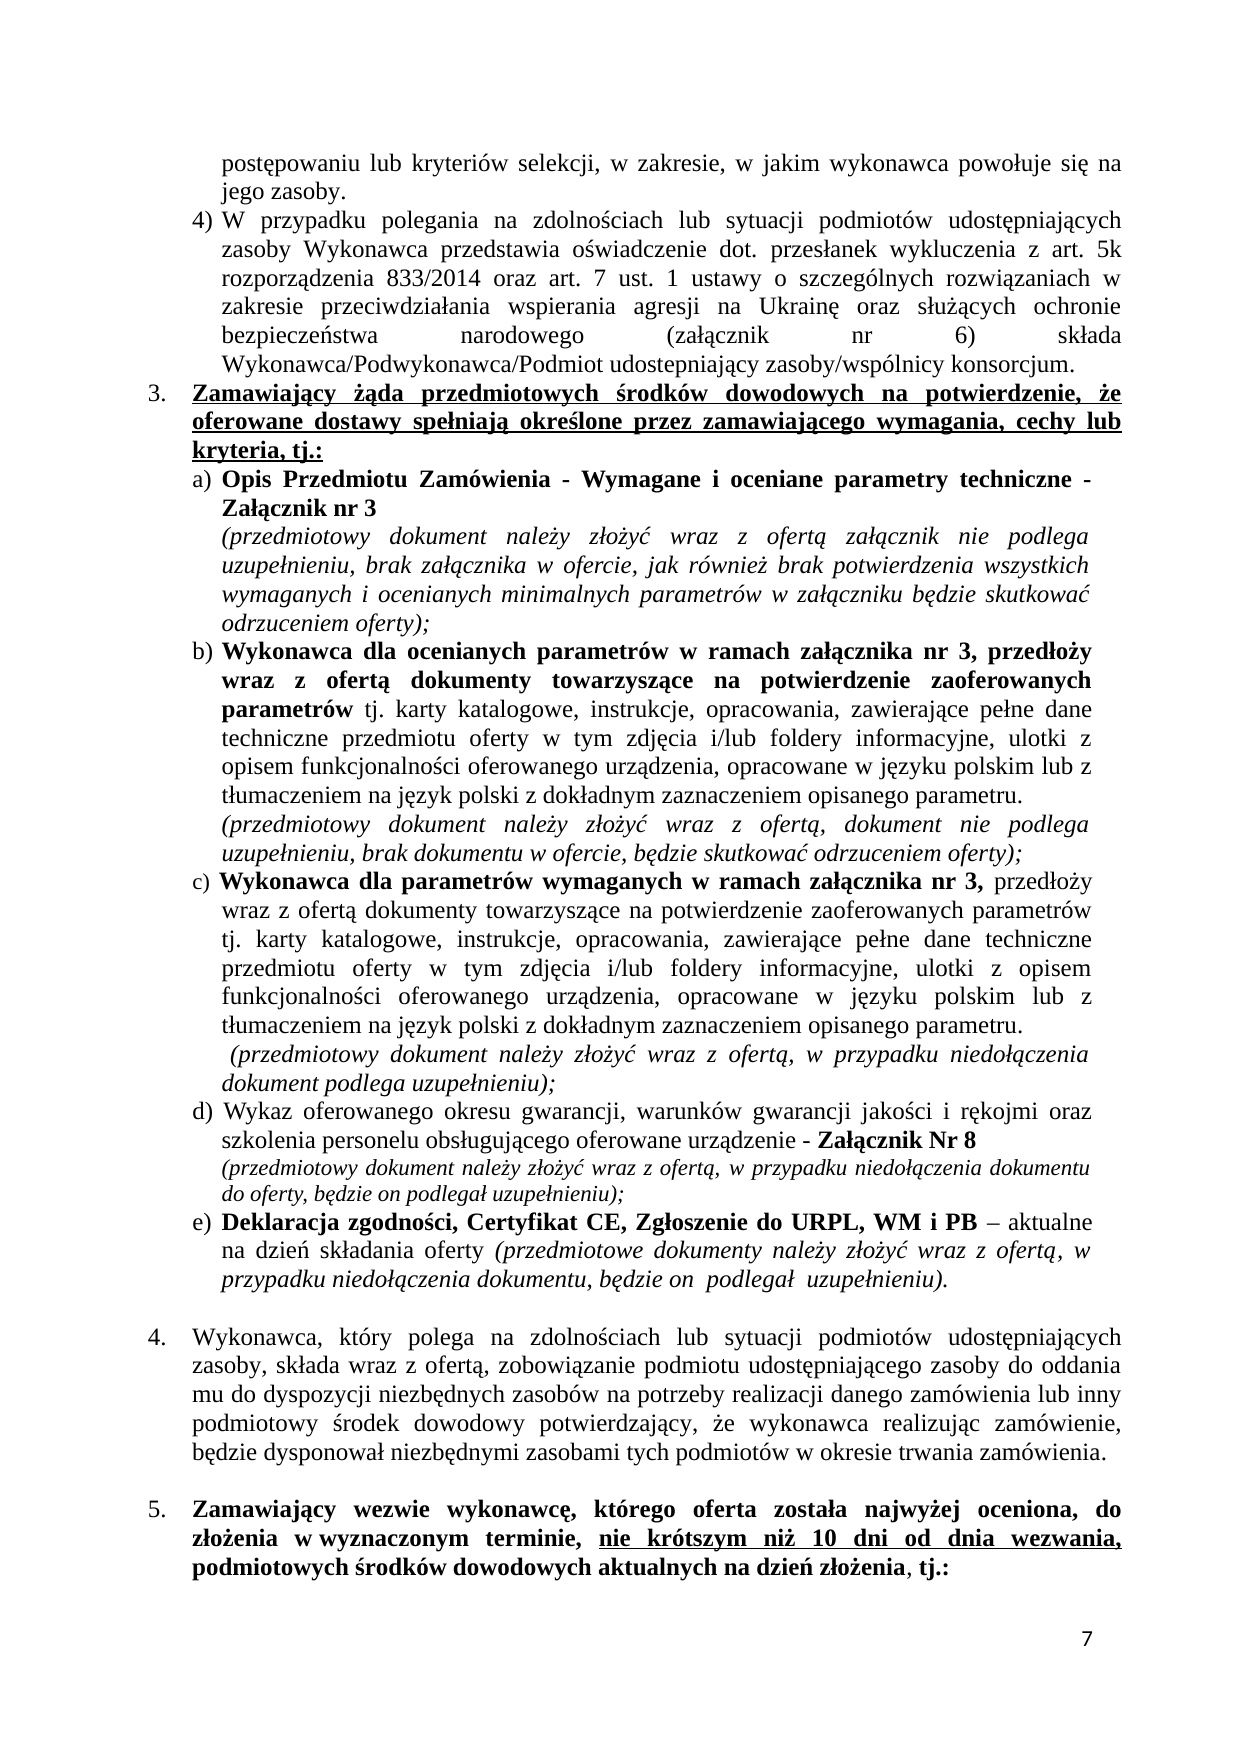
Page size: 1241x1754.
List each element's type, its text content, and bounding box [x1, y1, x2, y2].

list (przedmiotowy dokument należy złożyć wraz z ofertą, w przypadku niedołączenia dokument podlega uzupełnieniu); [207, 1039, 1093, 1096]
list Zamawiający żąda przedmiotowych środków dowodowych na potwierdzenie, że oferowane dostawy spełniają określone przez zamawiającego wymagania, cechy lub kryteria, tj.: [148, 378, 1122, 464]
list W przypadku polegania na zdolnościach lub sytuacji podmiotów udostępniających zasoby Wykonawca przedstawia oświadczenie dot. przesłanek wykluczenia z art. 5k rozporządzenia 833/2014 oraz art. 7 ust. 1 ustawy o szczególnych rozwiązaniach w zakresie przeciwdziałania wspierania agresji na Ukrainę oraz służących ochronie bezpieczeństwa narodowego (załącznik nr 6) składa Wykonawca/Podwykonawca/Podmiot udostepniający zasoby/wspólnicy konsorcjum. [192, 205, 1122, 378]
list d) Wykaz oferowanego okresu gwarancji, warunków gwarancji jakości i rękojmi oraz szkolenia personelu obsługującego oferowane urządzenie - Załącznik Nr 8 [192, 1096, 1093, 1154]
list Zamawiający wezwie wykonawcę, którego oferta została najwyżej oceniona, do złożenia w wyznaczonym terminie, nie krótszym niż 10 dni od dnia wezwania, podmiotowych środków dowodowych aktualnych na dzień złożenia, tj.: [148, 1494, 1122, 1580]
text c) Wykonawca dla parametrów wymaganych w ramach załącznika nr 3, przedłoży wraz z ofertą dokumenty towarzyszące na potwierdzenie zaoferowanych parametrów tj. karty katalogowe, instrukcje, opracowania, zawierające pełne dane techniczne przedmiotu oferty w tym zdjęcia i/lub foldery informacyjne, ulotki z opisem funkcjonalności oferowanego urządzenia, opracowane w języku polskim lub z tłumaczeniem na język polski z dokładnym zaznaczeniem opisanego parametru. [192, 866, 1093, 1039]
list Deklaracja zgodności, Certyfikat CE, Zgłoszenie do URPL, WM i PB – aktualne na dzień składania oferty (przedmiotowe dokumenty należy złożyć wraz z ofertą, w przypadku niedołączenia dokumentu, będzie on podlegał uzupełnieniu). [192, 1207, 1093, 1293]
list (przedmiotowy dokument należy złożyć wraz z ofertą, w przypadku niedołączenia dokumentu do oferty, będzie on podlegał uzupełnieniu); [221, 1154, 1093, 1207]
list Wykonawca, który polega na zdolnościach lub sytuacji podmiotów udostępniających zasoby, składa wraz z ofertą, zobowiązanie podmiotu udostępniającego zasoby do oddania mu do dyspozycji niezbędnych zasobów na potrzeby realizacji danego zamówienia lub inny podmiotowy środek dowodowy potwierdzający, że wykonawca realizując zamówienie, będzie dysponował niezbędnymi zasobami tych podmiotów w okresie trwania zamówienia. [148, 1322, 1122, 1465]
list (przedmiotowy dokument należy złożyć wraz z ofertą załącznik nie podlega uzupełnieniu, brak załącznika w ofercie, jak również brak potwierdzenia wszystkich wymaganych i ocenianych minimalnych parametrów w załączniku będzie skutkować odrzuceniem oferty); [221, 521, 1093, 636]
list Wykonawca dla ocenianych parametrów w ramach załącznika nr 3, przedłoży wraz z ofertą dokumenty towarzyszące na potwierdzenie zaoferowanych parametrów tj. karty katalogowe, instrukcje, opracowania, zawierające pełne dane techniczne przedmiotu oferty w tym zdjęcia i/lub foldery informacyjne, ulotki z opisem funkcjonalności oferowanego urządzenia, opracowane w języku polskim lub z tłumaczeniem na język polski z dokładnym zaznaczeniem opisanego parametru. [192, 636, 1093, 809]
list Opis Przedmiotu Zamówienia - Wymagane i oceniane parametry techniczne - Załącznik nr 3 [192, 464, 1093, 521]
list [192, 148, 1122, 205]
list (przedmiotowy dokument należy złożyć wraz z ofertą, dokument nie podlega uzupełnieniu, brak dokumentu w ofercie, będzie skutkować odrzuceniem oferty); [221, 809, 1093, 866]
